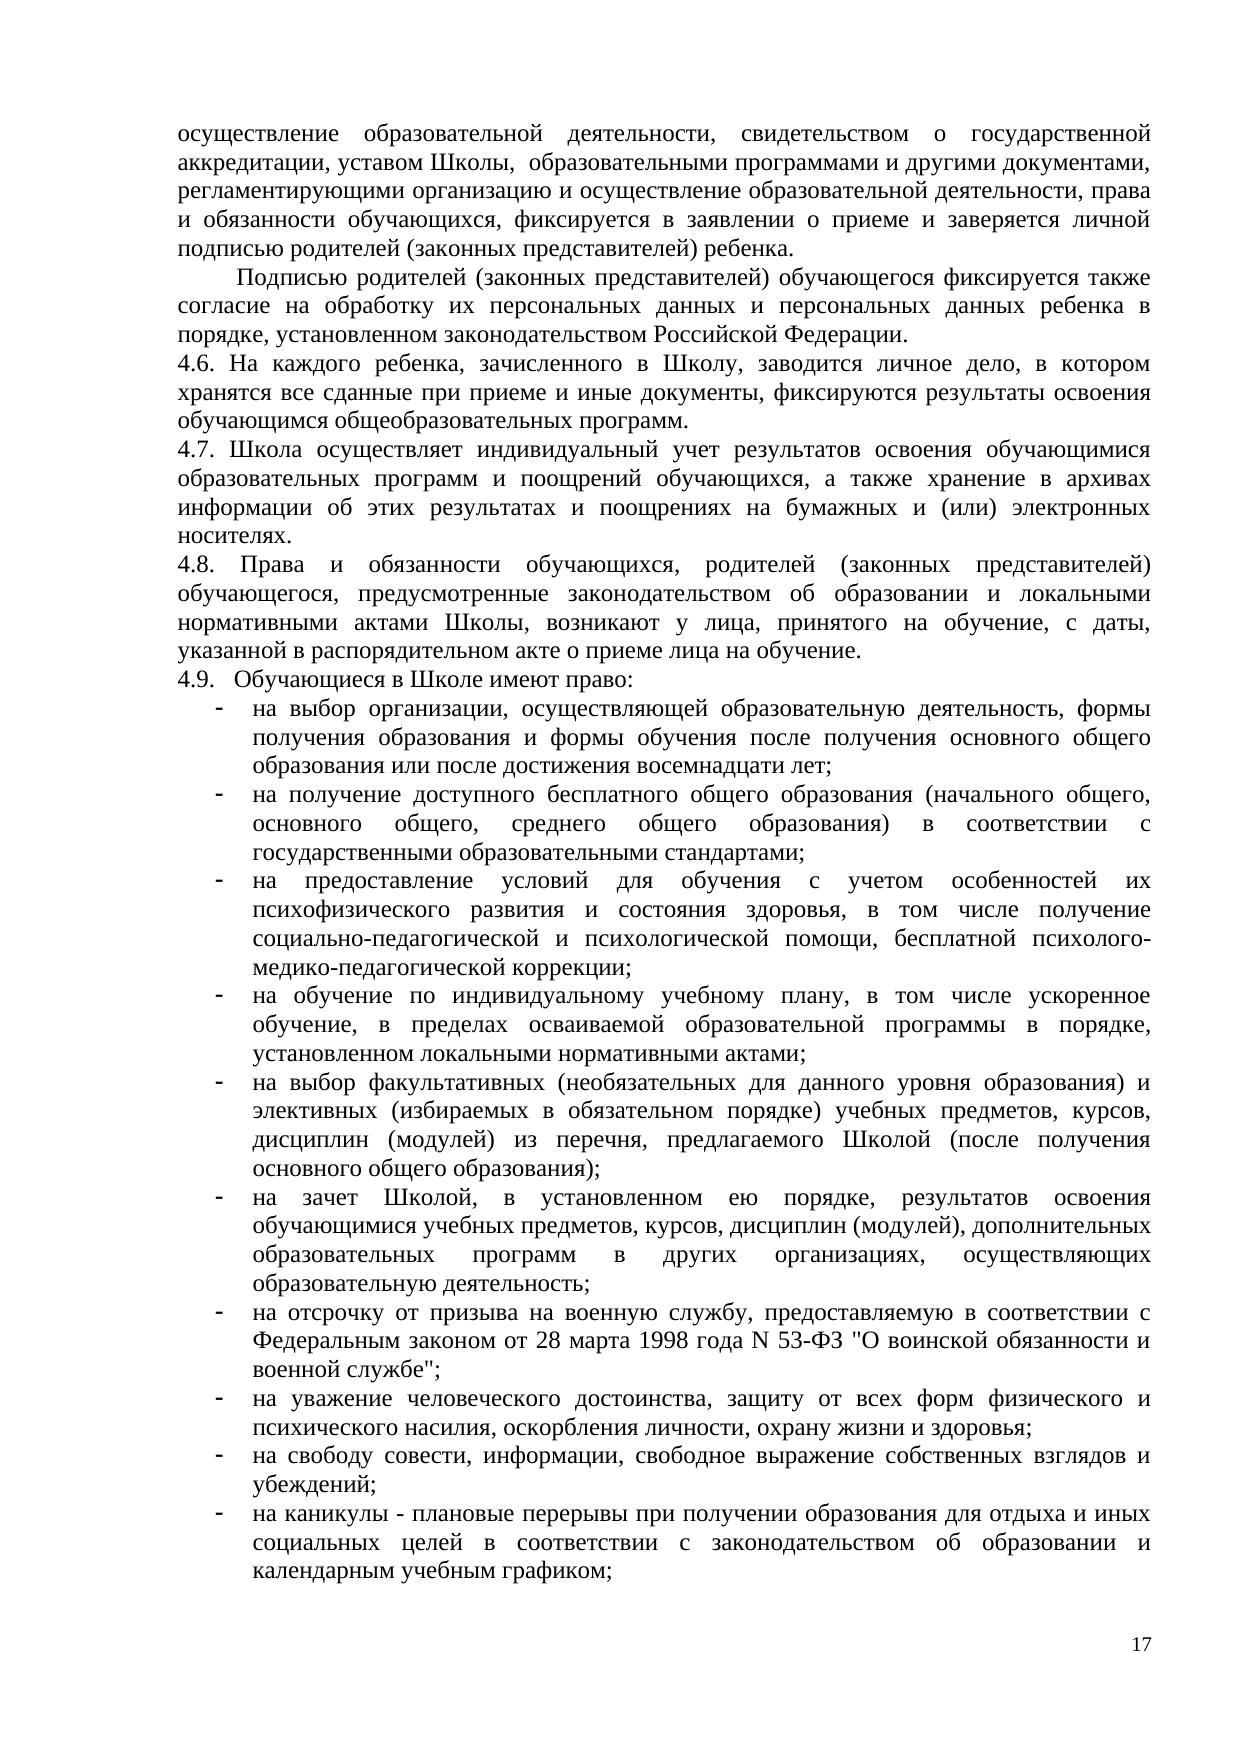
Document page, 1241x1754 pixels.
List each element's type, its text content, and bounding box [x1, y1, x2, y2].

list на выбор организации, осуществляющей образовательную деятельность, формы получения образования и формы обучения после получения основного общего образования или после достижения восемнадцати лет; [215, 693, 1152, 779]
text 4.8. Права и обязанности обучающихся, родителей (законных представителей) обучающегося, предусмотренные законодательством об образовании и локальными нормативными актами Школы, возникают у лица, принятого на обучение, с даты, указанной в распорядительном акте о приеме лица на обучение. [177, 549, 1152, 664]
list 4.9. Обучающиеся в Школе имеют право: [177, 664, 1152, 693]
list 4.7. Школа осуществляет индивидуальный учет результатов освоения обучающимися образовательных программ и поощрений обучающихся, а также хранение в архивах информации об этих результатах и поощрениях на бумажных и (или) электронных носителях. [177, 434, 1152, 549]
list на обучение по индивидуальному учебному плану, в том числе ускоренное обучение, в пределах осваиваемой образовательной программы в порядке, установленном локальными нормативными актами; [215, 981, 1152, 1067]
list на получение доступного бесплатного общего образования (начального общего, основного общего, среднего общего образования) в соответствии с государственными образовательными стандартами; [215, 779, 1152, 866]
list на каникулы - плановые перерывы при получении образования для отдыха и иных социальных целей в соответствии с законодательством об образовании и календарным учебным графиком; [215, 1498, 1152, 1584]
text Подписью родителей (законных представителей) обучающегося фиксируется также согласие на обработку их персональных данных и персональных данных ребенка в порядке, установленном законодательством Российской Федерации. [177, 262, 1152, 348]
list 4.6. На каждого ребенка, зачисленного в Школу, заводится личное дело, в котором хранятся все сданные при приеме и иные документы, фиксируются результаты освоения обучающимся общеобразовательных программ. [177, 348, 1152, 434]
list на уважение человеческого достоинства, защиту от всех форм физического и психического насилия, оскорбления личности, охрану жизни и здоровья; [215, 1383, 1152, 1441]
list на свободу совести, информации, свободное выражение собственных взглядов и убеждений; [215, 1441, 1152, 1498]
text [177, 118, 1152, 262]
list на выбор факультативных (необязательных для данного уровня образования) и элективных (избираемых в обязательном порядке) учебных предметов, курсов, дисциплин (модулей) из перечня, предлагаемого Школой (после получения основного общего образования); [215, 1067, 1152, 1182]
list на отсрочку от призыва на военную службу, предоставляемую в соответствии с Федеральным законом от 28 марта 1998 года N 53-ФЗ "О воинской обязанности и военной службе"; [215, 1297, 1152, 1383]
list на зачет Школой, в установленном ею порядке, результатов освоения обучающимися учебных предметов, курсов, дисциплин (модулей), дополнительных образовательных программ в других организациях, осуществляющих образовательную деятельность; [215, 1182, 1152, 1297]
list на предоставление условий для обучения с учетом особенностей их психофизического развития и состояния здоровья, в том числе получение социально-педагогической и психологической помощи, бесплатной психолого-медико-педагогической коррекции; [215, 866, 1152, 981]
